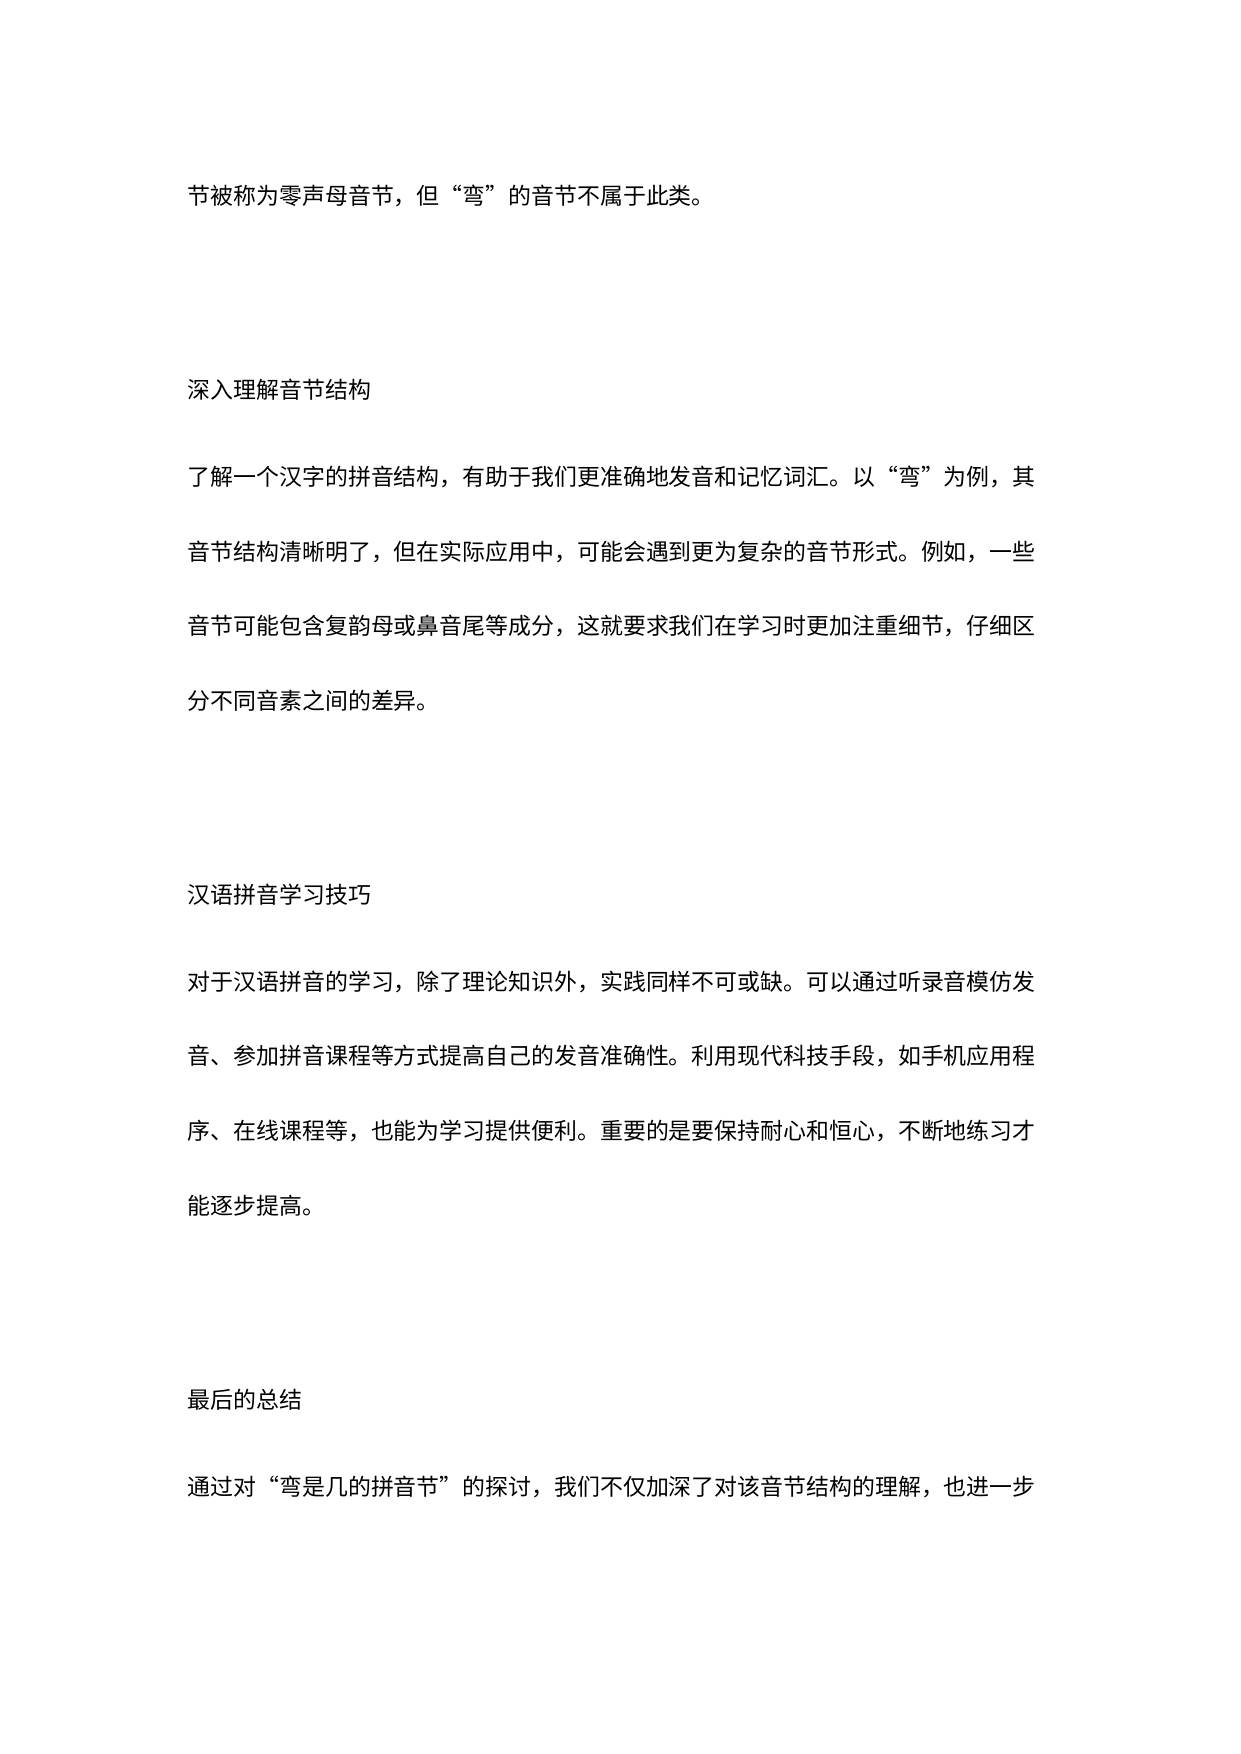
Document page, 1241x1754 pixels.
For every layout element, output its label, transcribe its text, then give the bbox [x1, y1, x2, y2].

text 对于汉语拼音的学习，除了理论知识外，实践同样不可或缺。可以通过听录音模仿发音、参加拼音课程等方式提高自己的发音准确性。利用现代科技手段，如手机应用程序、在线课程等，也能为学习提供便利。重要的是要保持耐心和恒心，不断地练习才能逐步提高。 [187, 948, 1053, 1237]
text 了解一个汉字的拼音结构，有助于我们更准确地发音和记忆词汇。以“弯”为例，其音节结构清晰明了，但在实际应用中，可能会遇到更为复杂的音节形式。例如，一些音节可能包含复韵母或鼻音尾等成分，这就要求我们在学习时更加注重细节，仔细区分不同音素之间的差异。 [187, 443, 1053, 732]
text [187, 1453, 1053, 1518]
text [187, 162, 1053, 227]
text 最后的总结 [187, 1366, 1053, 1431]
text 深入理解音节结构 [187, 356, 1053, 421]
text 汉语拼音学习技巧 [187, 861, 1053, 926]
